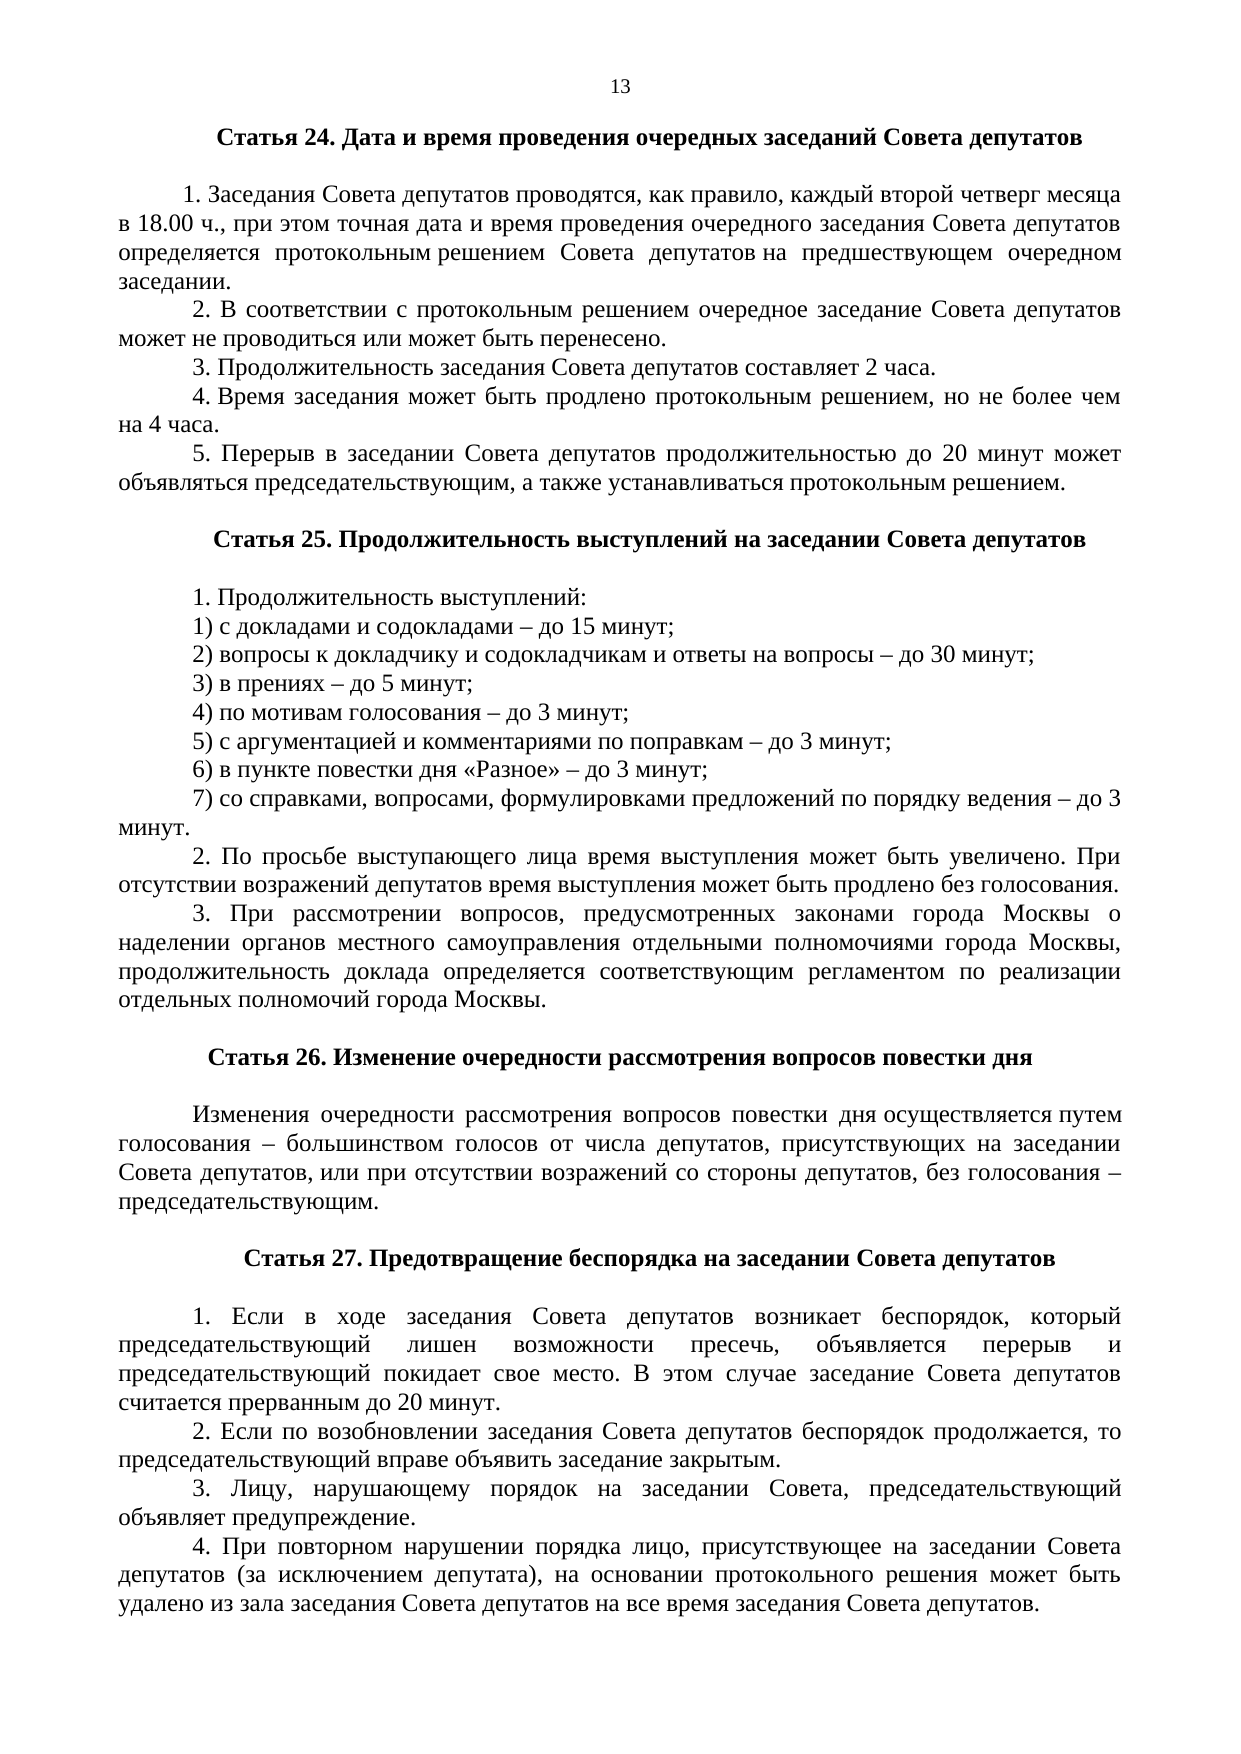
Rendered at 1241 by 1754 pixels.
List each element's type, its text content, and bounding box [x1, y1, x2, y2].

text 3. При рассмотрении вопросов, предусмотренных законами города Москвы о наделении органов местного самоуправления отдельными полномочиями города Москвы, продолжительность доклада определяется соответствующим регламентом по реализации отдельных полномочий города Москвы. [118, 898, 1122, 1013]
text 1. Если в ходе заседания Совета депутатов возникает беспорядок, который председательствующий лишен возможности пресечь, объявляется перерыв и председательствующий покидает свое место. В этом случае заседание Совета депутатов считается прерванным до 20 минут. [118, 1301, 1122, 1416]
text 5) с аргументацией и комментариями по поправкам – до 3 минут; [118, 726, 1122, 754]
text 4. Время заседания может быть продлено протокольным решением, но не более чем на 4 часа. [118, 381, 1122, 438]
text 2) вопросы к докладчику и содокладчикам и ответы на вопросы – до 30 минут; [118, 639, 1122, 668]
text 3. Лицу, нарушающему порядок на заседании Совета, председательствующий объявляет предупреждение. [118, 1473, 1122, 1531]
text 2. В соответствии с протокольным решением очередное заседание Совета депутатов может не проводиться или может быть перенесено. [118, 294, 1122, 352]
text 5. Перерыв в заседании Совета депутатов продолжительностью до 20 минут может объявляться председательствующим, а также устанавливаться протокольным решением. [118, 438, 1122, 496]
text Статья 25. Продолжительность выступлений на заседании Совета депутатов [118, 524, 1122, 553]
text Изменения очередности рассмотрения вопросов повестки дня осуществляется путем голосования – большинством голосов от числа депутатов, присутствующих на заседании Совета депутатов, или при отсутствии возражений со стороны депутатов, без голосования – председательствующим. [118, 1099, 1122, 1214]
text 1. Заседания Совета депутатов проводятся, как правило, каждый второй четверг месяца в 18.00 ч., при этом точная дата и время проведения очередного заседания Совета депутатов определяется протокольным решением Совета депутатов на предшествующем очередном заседании. [118, 179, 1122, 294]
text 1. Продолжительность выступлений: [118, 582, 1122, 611]
text 1) с докладами и содокладами – до 15 минут; [118, 611, 1122, 639]
text Статья 26. Изменение очередности рассмотрения вопросов повестки дня [118, 1042, 1122, 1071]
text Статья 24. Дата и время проведения очередных заседаний Совета депутатов [118, 122, 1122, 151]
text Статья 27. Предотвращение беспорядка на заседании Совета депутатов [118, 1243, 1122, 1272]
text 2. По просьбе выступающего лица время выступления может быть увеличено. При отсутствии возражений депутатов время выступления может быть продлено без голосования. [118, 841, 1122, 898]
text 4. При повторном нарушении порядка лицо, присутствующее на заседании Совета депутатов (за исключением депутата), на основании протокольного решения может быть удалено из зала заседания Совета депутатов на все время заседания Совета депутатов. [118, 1531, 1122, 1617]
text 2. Если по возобновлении заседания Совета депутатов беспорядок продолжается, то председательствующий вправе объявить заседание закрытым. [118, 1416, 1122, 1473]
text 7) со справками, вопросами, формулировками предложений по порядку ведения – до 3 минут. [118, 783, 1122, 841]
text 3. Продолжительность заседания Совета депутатов составляет 2 часа. [118, 352, 1122, 381]
text 4) по мотивам голосования – до 3 минут; [118, 697, 1122, 726]
text 3) в прениях – до 5 минут; [118, 668, 1122, 697]
text 6) в пункте повестки дня «Разное» – до 3 минут; [118, 754, 1122, 783]
